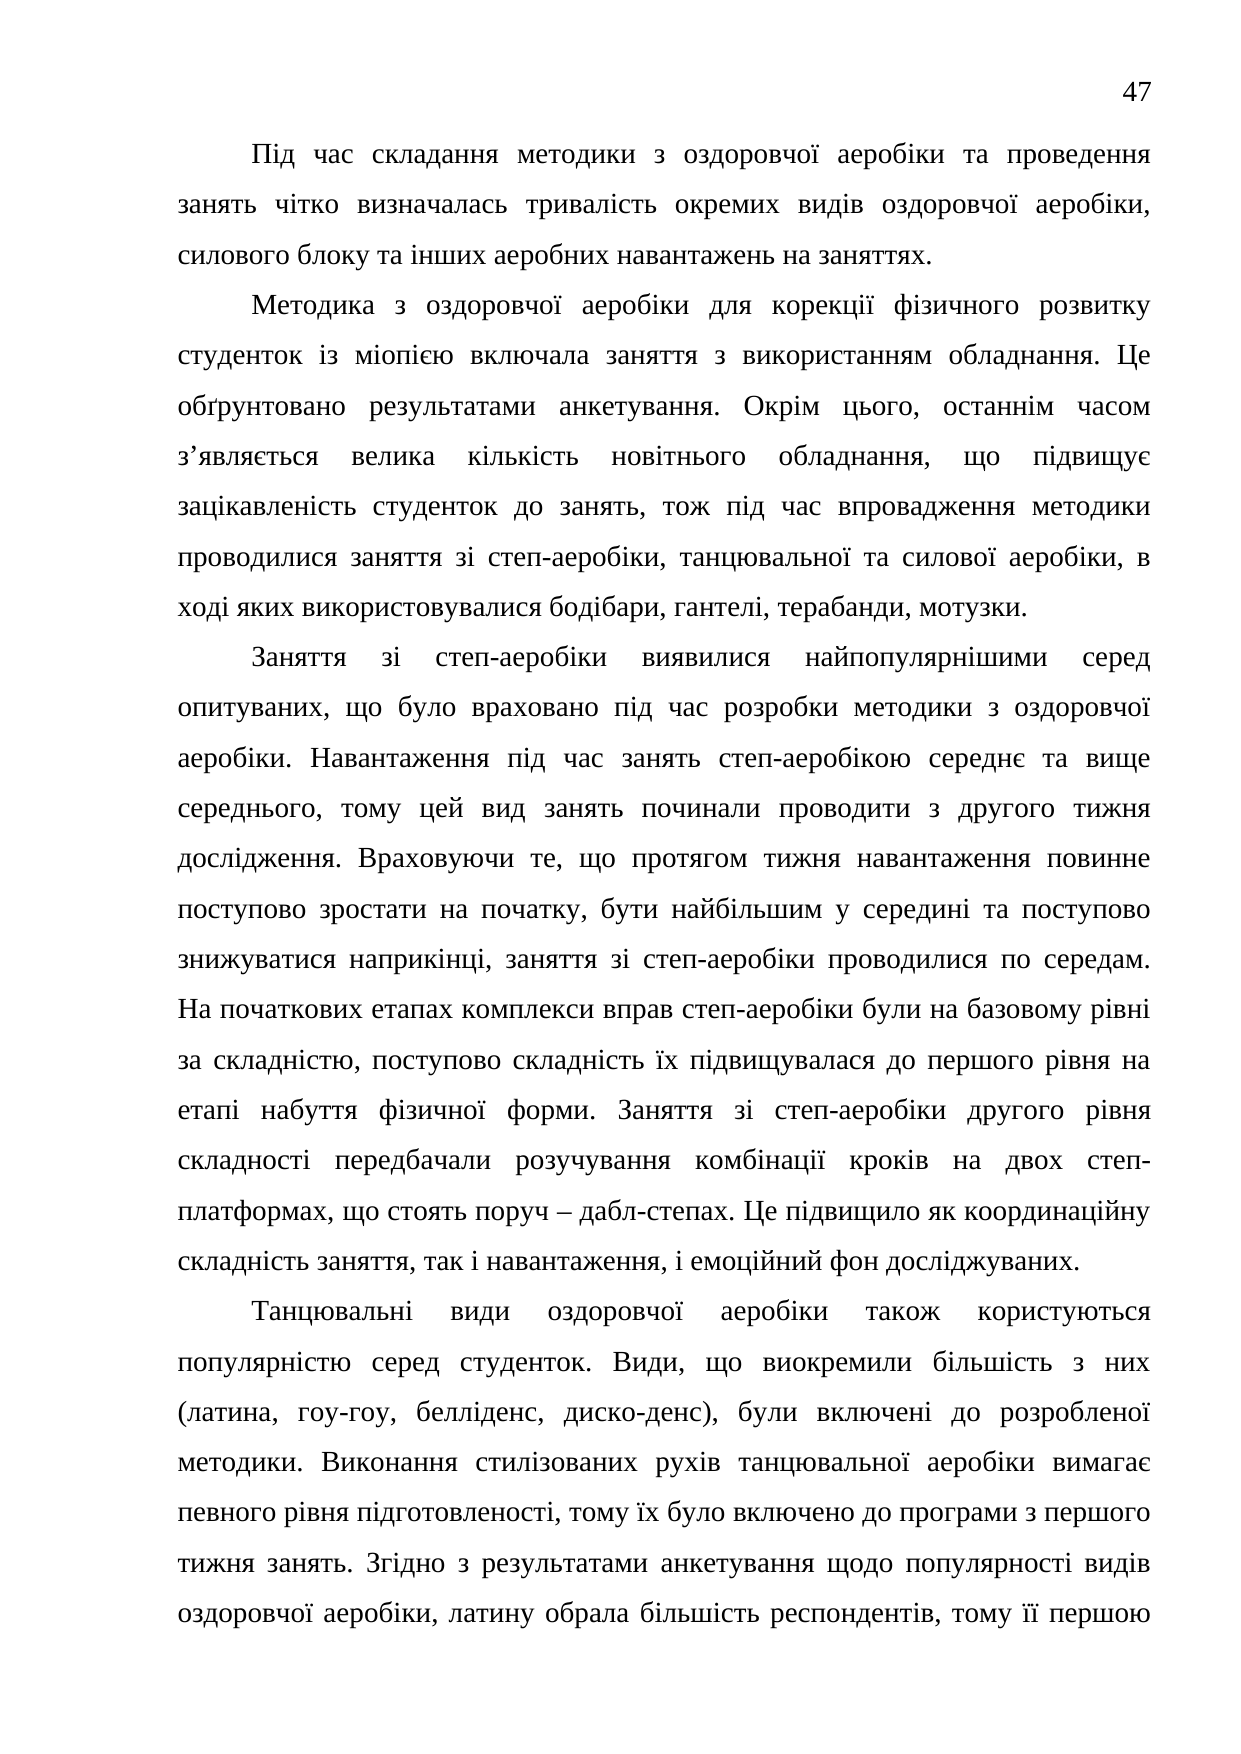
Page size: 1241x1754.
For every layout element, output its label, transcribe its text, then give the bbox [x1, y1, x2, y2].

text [177, 1293, 1152, 1629]
text Заняття зі степ-аеробіки виявилися найпопулярнішими серед опитуваних, що було враховано під час розробки методики з оздоровчої аеробіки. Навантаження під час занять степ-аеробікою середнє та вище середнього, тому цей вид занять починали проводити з другого тижня дослідження. Враховуючи те, що протягом тижня навантаження повинне поступово зростати на початку, бути найбільшим у середині та поступово знижуватися наприкінці, заняття зі степ-аеробіки проводилися по середам. На початкових етапах комплекси вправ степ-аеробіки були на базовому рівні за складністю, поступово складність їх підвищувалася до першого рівня на етапі набуття фізичної форми. Заняття зі степ-аеробіки другого рівня складності передбачали розучування комбінації кроків на двох степ-платформах, що стоять поруч – дабл-степах. Це підвищило як координаційну складність заняття, так і навантаження, і емоційний фон досліджуваних. [177, 639, 1152, 1277]
text Методика з оздоровчої аеробіки для корекції фізичного розвитку студенток із міопією включала заняття з використанням обладнання. Це обґрунтовано результатами анкетування. Окрім цього, останнім часом з’являється велика кількість новітнього обладнання, що підвищує зацікавленість студенток до занять, тож під час впровадження методики проводилися заняття зі степ-аеробіки, танцювальної та силової аеробіки, в ході яких використовувалися бодібари, гантелі, терабанди, мотузки. [177, 287, 1152, 622]
text Під час складання методики з оздоровчої аеробіки та проведення занять чітко визначалась тривалість окремих видів оздоровчої аеробіки, силового блоку та інших аеробних навантажень на заняттях. [177, 136, 1152, 270]
